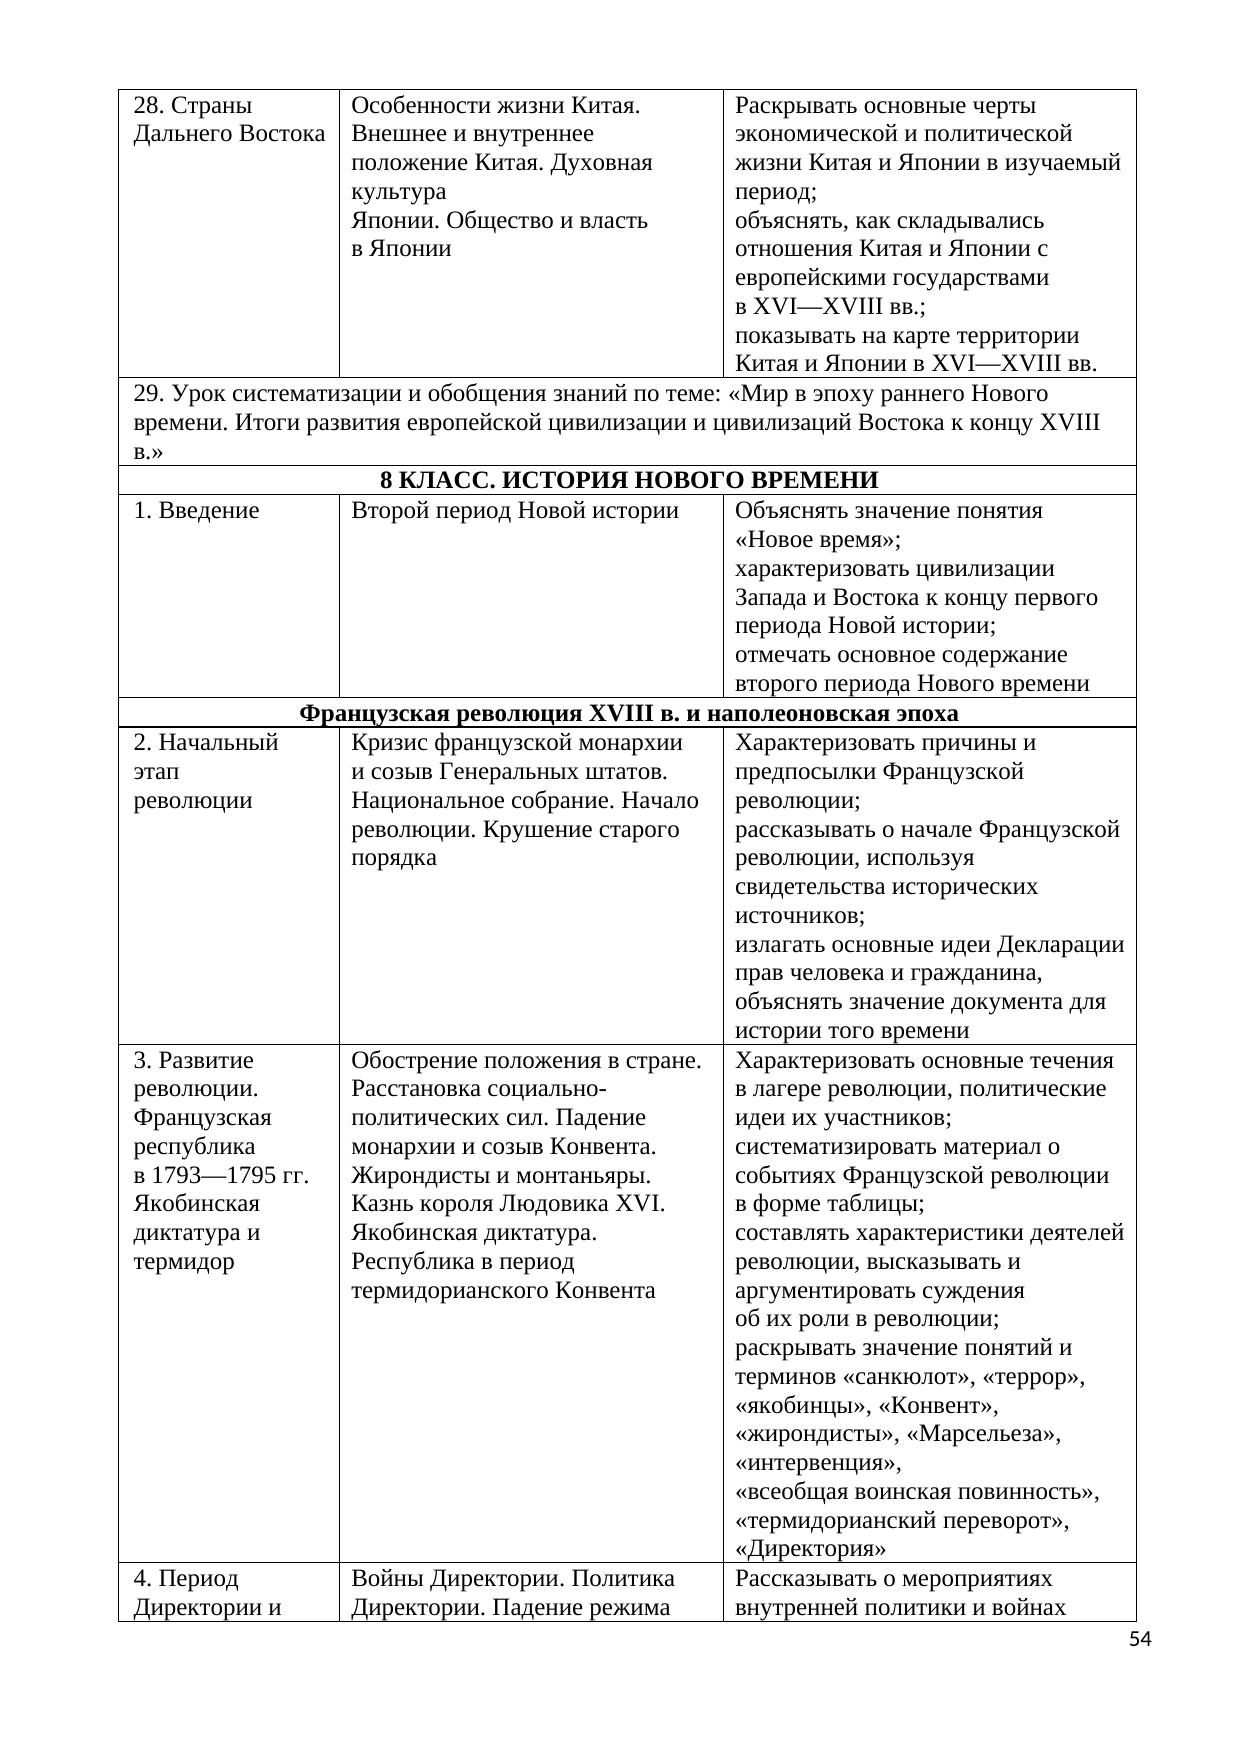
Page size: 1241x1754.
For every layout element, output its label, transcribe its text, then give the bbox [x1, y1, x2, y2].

table_cell 3. Развитие революции. Французская республика в 1793—1795 гг. Якобинская диктатура и термидор [119, 1045, 339, 1562]
table_cell Особенности жизни Китая. Внешнее и внутреннее положение Китая. Духовная культура Японии. Общество и власть в Японии [340, 90, 723, 377]
table_cell Раскрывать основные черты экономической и политической жизни Китая и Японии в изучаемый период; объяснять, как складывались отношения Китая и Японии с европейскими государствами в XVI—XVIII вв.; показывать на карте территории Китая и Японии в XVI—XVIII вв. [724, 90, 1136, 377]
table_cell Характеризовать причины и предпосылки Французской революции; рассказывать о начале Французской революции, используя свидетельства исторических источников; излагать основные идеи Декларации прав человека и гражданина, объяснять значение документа для истории того времени [724, 728, 1136, 1044]
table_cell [340, 1563, 723, 1621]
table_cell 1. Введение [119, 495, 339, 697]
table_cell 2. Начальный этап революции [119, 728, 339, 1044]
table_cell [724, 1563, 1136, 1621]
table_cell 29. Урок систематизации и обобщения знаний по теме: «Мир в эпоху раннего Нового времени. Итоги развития европейской цивилизации и цивилизаций Востока к концу XVIII в.» [119, 378, 1136, 464]
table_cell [119, 1563, 339, 1621]
table_cell Обострение положения в стране. Расстановка социально-политических сил. Падение монархии и созыв Конвента. Жирондисты и монтаньяры. Казнь короля Людовика XVI. Якобинская диктатура. Республика в период термидорианского Конвента [340, 1045, 723, 1562]
table_cell Объяснять значение понятия «Новое время»; характеризовать цивилизации Запада и Востока к концу первого периода Новой истории; отмечать основное содержание второго периода Нового времени [724, 495, 1136, 697]
table_cell Второй период Новой истории [340, 495, 723, 697]
table_cell Характеризовать основные течения в лагере революции, политические идеи их участников; систематизировать материал о событиях Французской революции в форме таблицы; составлять характеристики деятелей революции, высказывать и аргументировать суждения об их роли в революции; раскрывать значение понятий и терминов «санкюлот», «террор», «якобинцы», «Конвент», «жирондисты», «Марсельеза», «интервенция», «всеобщая воинская повинность», «термидорианский переворот», «Директория» [724, 1045, 1136, 1562]
table_cell Французская революция XVIII в. и наполеоновская эпоха [119, 698, 1136, 726]
table_cell 28. Страны Дальнего Востока [119, 90, 339, 377]
table_cell Кризис французской монархии и созыв Генеральных штатов. Национальное собрание. Начало революции. Крушение старого порядка [340, 728, 723, 1044]
table_cell 8 КЛАСС. ИСТОРИЯ НОВОГО ВРЕМЕНИ [119, 466, 1136, 494]
